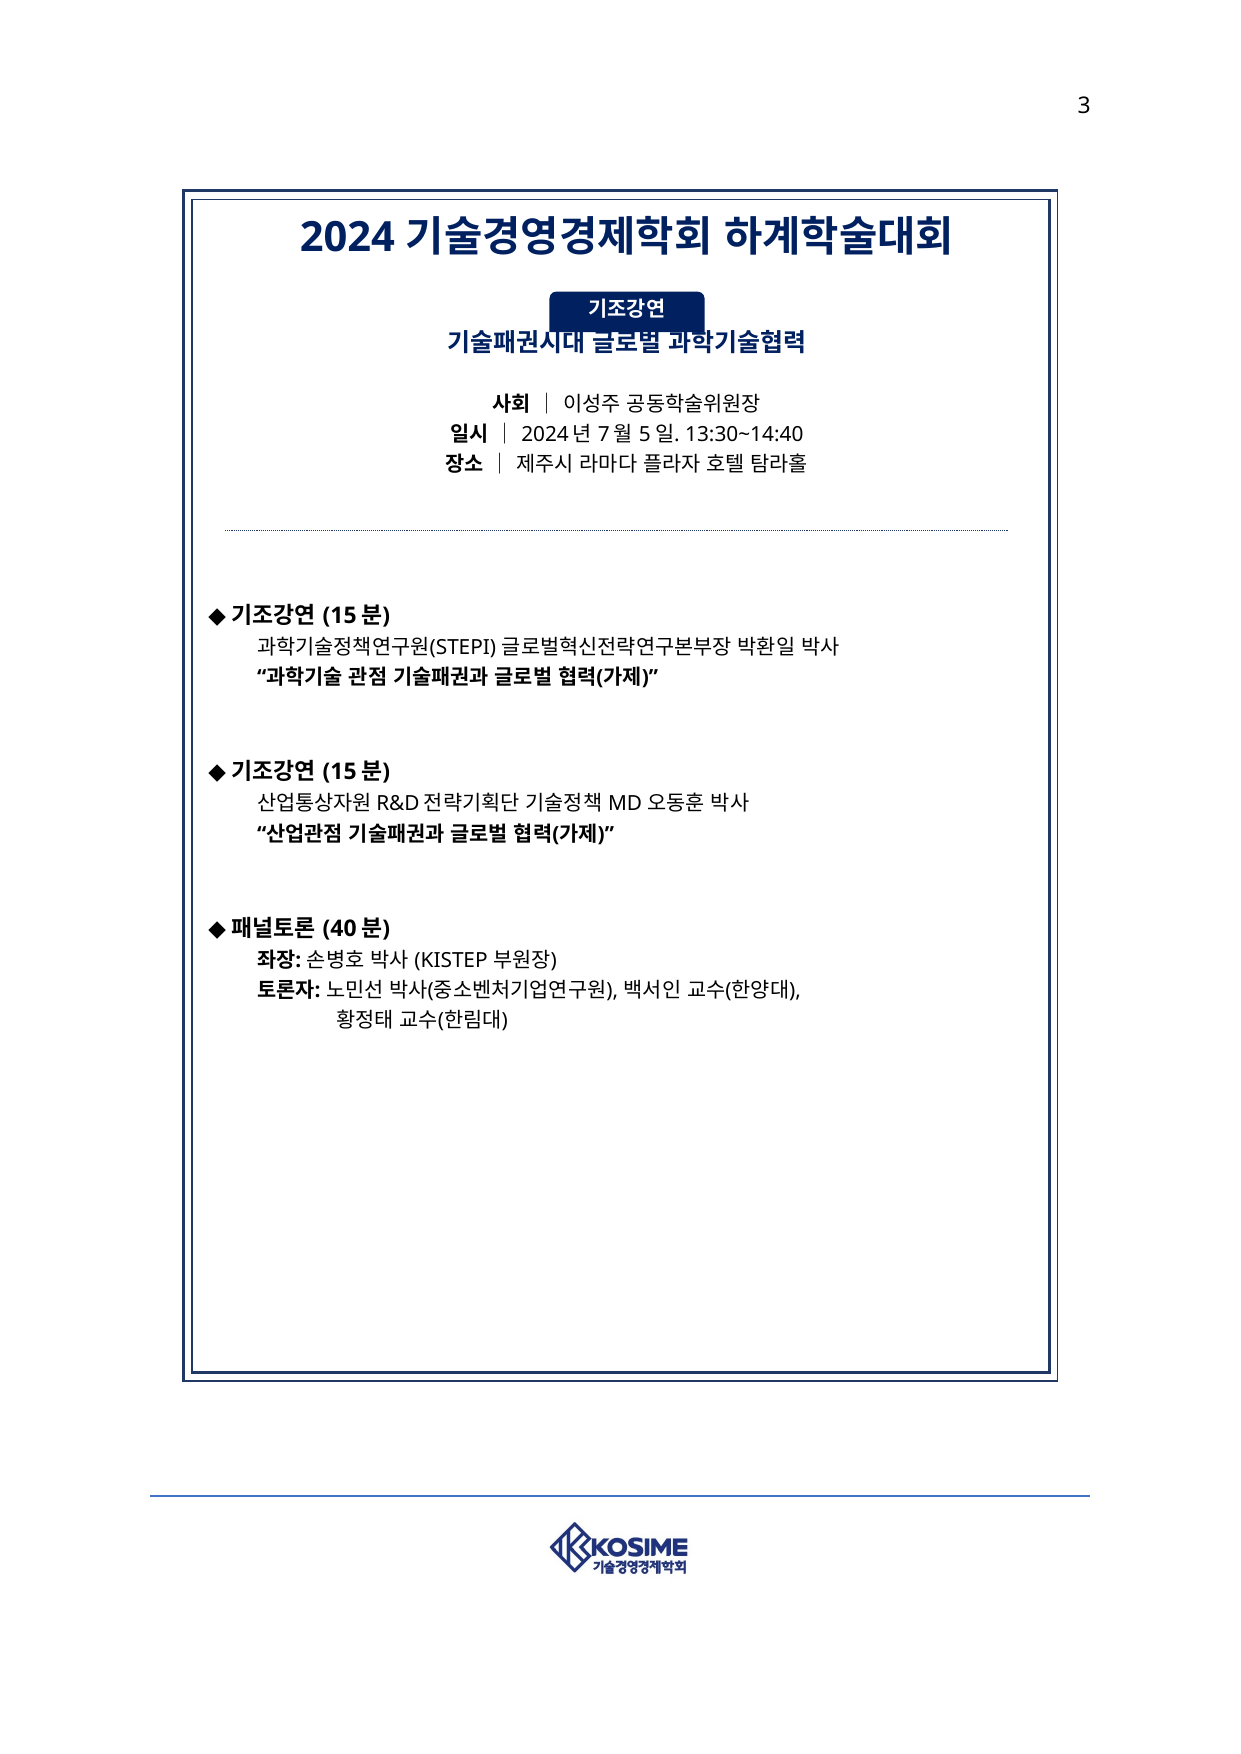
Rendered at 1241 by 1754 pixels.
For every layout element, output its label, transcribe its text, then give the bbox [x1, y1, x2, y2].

picture [545, 1517, 695, 1582]
table_header 2024 기술경영경제학회 하계학술대회 기조강연 기술패권시대 글로벌 과학기술협력 사회 │ 이성주 공동학술위원장 일시 │ 2024년 7월 5일. 13:30~14:40 장소 │ 제주시 라마다 플라자 호텔 탐라홀 ◆ 기조강연 (15분) 과학기술정책연구원(STEPI) 글로벌혁신전략연구본부장 박환일 박사 “과학기술 관점 기술패권과 글로벌 협력(가제)” ◆ 기조강연 (15분) 산업통상자원R&D전략기획단 기술정책 MD 오동훈 박사 “산업관점 기술패권과 글로벌 협력(가제)” ◆ 패널토론 (40분) 좌장: 손병호 박사 (KISTEP 부원장) 토론자: 노민선 박사(중소벤처기업연구원), 백서인 교수(한양대), 황정태 교수(한림대) [187, 192, 1053, 1371]
